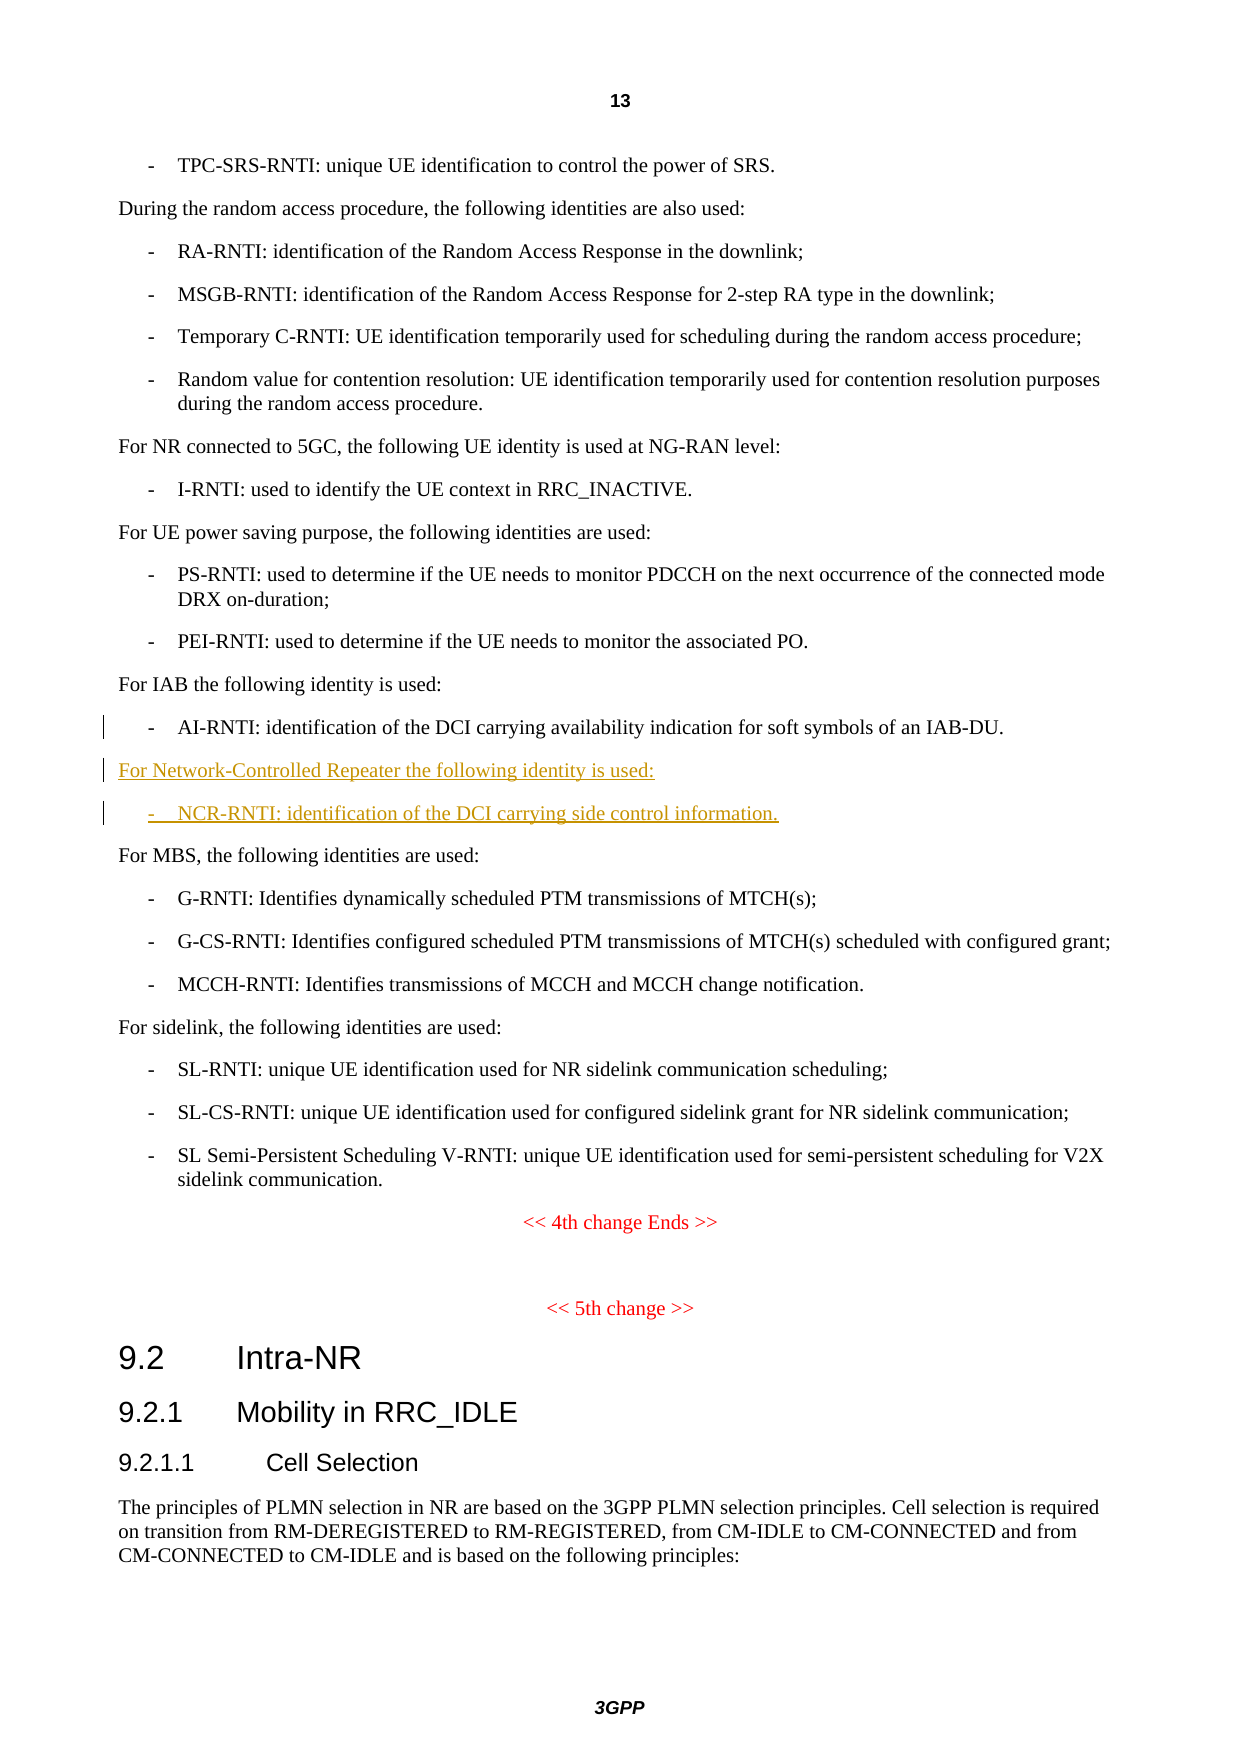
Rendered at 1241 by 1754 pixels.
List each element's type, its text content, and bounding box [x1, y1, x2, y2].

text - AI-RNTI: identification of the DCI carrying availability indication for soft symbols of an IAB-DU. [148, 715, 1122, 739]
subtitle 9.2 Intra-NR [118, 1338, 1122, 1377]
text - I-RNTI: used to identify the UE context in RRC_INACTIVE. [148, 477, 1122, 501]
text - PS-RNTI: used to determine if the UE needs to monitor PDCCH on the next occurrence of the connected mode DRX on-duration; [148, 562, 1122, 611]
text - MCCH-RNTI: Identifies transmissions of MCCH and MCCH change notification. [148, 972, 1122, 996]
text During the random access procedure, the following identities are also used: [118, 196, 1122, 220]
text For UE power saving purpose, the following identities are used: [118, 519, 1122, 544]
text << 4th change Ends >> [118, 1210, 1122, 1234]
text - SL Semi-Persistent Scheduling V-RNTI: unique UE identification used for semi-persistent scheduling for V2X sidelink communication. [148, 1143, 1122, 1191]
text - Random value for contention resolution: UE identification temporarily used for contention resolution purposes during the random access procedure. [148, 367, 1122, 415]
text For sidelink, the following identities are used: [118, 1014, 1122, 1039]
text - MSGB-RNTI: identification of the Random Access Response for 2-step RA type in the downlink; [148, 281, 1122, 306]
text - RA-RNTI: identification of the Random Access Response in the downlink; [148, 239, 1122, 263]
text The principles of PLMN selection in NR are based on the 3GPP PLMN selection principles. Cell selection is required on transition from RM-DEREGISTERED to RM-REGISTERED, from CM-IDLE to CM-CONNECTED and from CM-CONNECTED to CM-IDLE and is based on the following principles: [118, 1495, 1122, 1567]
text << 5th change >> [118, 1296, 1122, 1319]
subtitle 9.2.1.1 Cell Selection [118, 1448, 1122, 1477]
text - TPC-SRS-RNTI: unique UE identification to control the power of SRS. [148, 153, 1122, 177]
text For MBS, the following identities are used: [118, 843, 1122, 867]
text For NR connected to 5GC, the following UE identity is used at NG-RAN level: [118, 434, 1122, 458]
text - G-RNTI: Identifies dynamically scheduled PTM transmissions of MTCH(s); [148, 886, 1122, 910]
text For IAB the following identity is used: [118, 672, 1122, 696]
subtitle 9.2.1 Mobility in RRC_IDLE [118, 1396, 1122, 1429]
text - Temporary C-RNTI: UE identification temporarily used for scheduling during the random access procedure; [148, 324, 1122, 348]
text - SL-RNTI: unique UE identification used for NR sidelink communication scheduling; [148, 1057, 1122, 1081]
text - PEI-RNTI: used to determine if the UE needs to monitor the associated PO. [148, 629, 1122, 653]
text - SL-CS-RNTI: unique UE identification used for configured sidelink grant for NR sidelink communication; [148, 1100, 1122, 1124]
text - G-CS-RNTI: Identifies configured scheduled PTM transmissions of MTCH(s) scheduled with configured grant; [148, 929, 1122, 953]
